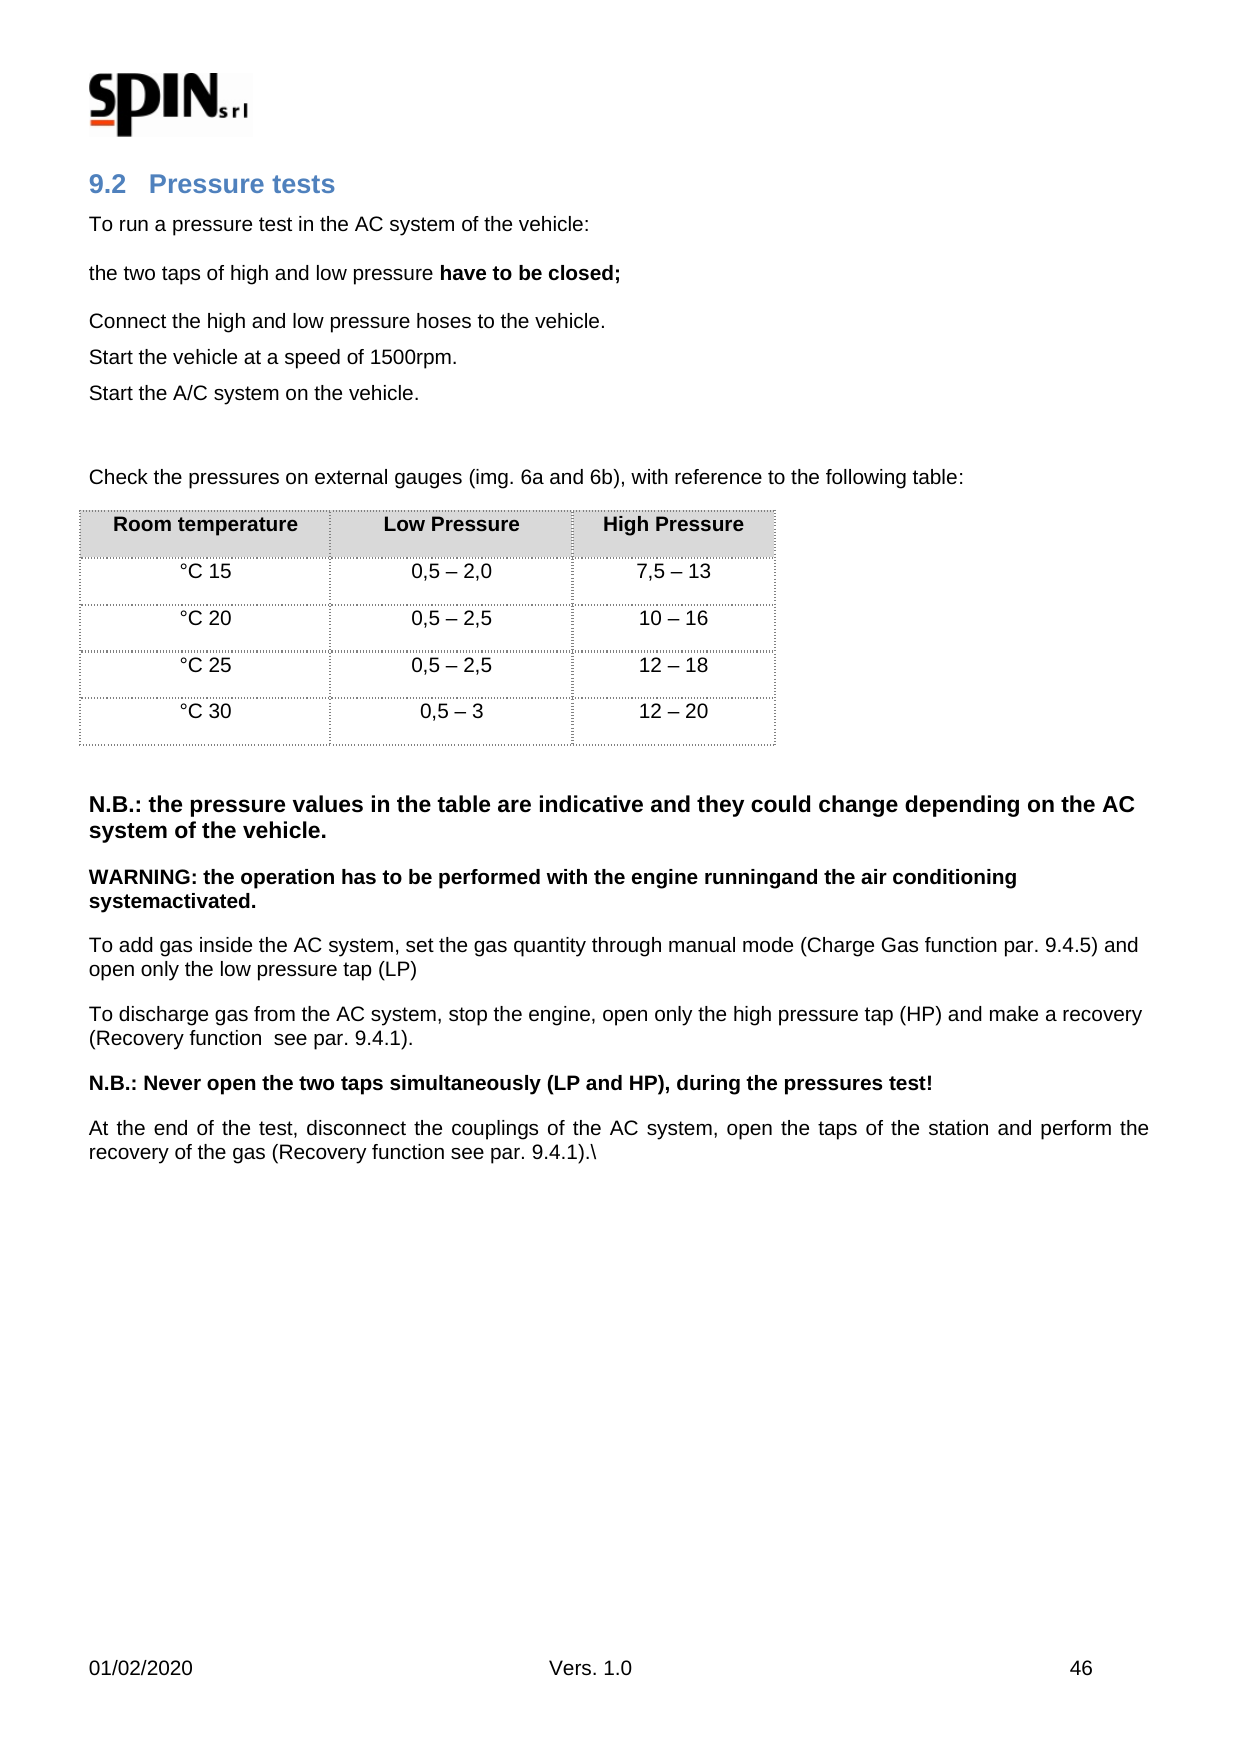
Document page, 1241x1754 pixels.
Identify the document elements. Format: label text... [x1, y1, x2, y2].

table_cell 12 – 20 [573, 697, 774, 744]
text Check the pressures on external gauges (img. 6a and 6b), with reference to the following table: [89, 465, 1152, 489]
text To discharge gas from the AC system, stop the engine, open only the high pressure tap (HP) and make a recovery (Recovery function see par. 9.4.1). [89, 1002, 1152, 1050]
table_cell 0,5 – 2,0 [330, 557, 572, 603]
table_cell 10 – 16 [573, 604, 774, 650]
text N.B.: Never open the two taps simultaneously (LP and HP), during the pressures test! [89, 1071, 1152, 1095]
table_header Room temperature [80, 510, 330, 557]
text To add gas inside the AC system, set the gas quantity through manual mode (Charge Gas function par. 9.4.5) and open only the low pressure tap (LP) [89, 933, 1152, 981]
subtitle Pressure tests [89, 168, 1152, 200]
text WARNING: the operation has to be performed with the engine runningand the air conditioning systemactivated. [89, 864, 1152, 912]
text the two taps of high and low pressure have to be closed; [89, 261, 1152, 284]
text At the end of the test, disconnect the couplings of the AC system, open the taps of the station and perform the recovery of the gas (Recovery function see par. 9.4.1).\ [89, 1116, 1152, 1163]
text Connect the high and low pressure hoses to the vehicle. [89, 309, 1152, 333]
table_cell 0,5 – 2,5 [330, 650, 572, 697]
table_cell °C 30 [80, 697, 330, 744]
table_cell °C 25 [80, 650, 330, 697]
table_cell 12 – 18 [573, 650, 774, 697]
table_cell °C 20 [80, 604, 330, 650]
table_header Low Pressure [330, 510, 572, 557]
text Start the A/C system on the vehicle. [89, 381, 1152, 405]
table_header High Pressure [573, 510, 774, 557]
text To run a pressure test in the AC system of the vehicle: [89, 212, 1152, 236]
text Start the vehicle at a speed of 1500rpm. [89, 345, 1152, 369]
picture [88, 73, 254, 137]
table_cell °C 15 [80, 557, 330, 603]
text N.B.: the pressure values in the table are indicative and they could change depending on the AC system of the vehicle. [89, 791, 1152, 844]
table_cell 7,5 – 13 [573, 557, 774, 603]
table_cell 0,5 – 3 [330, 697, 572, 744]
table_cell 0,5 – 2,5 [330, 604, 572, 650]
